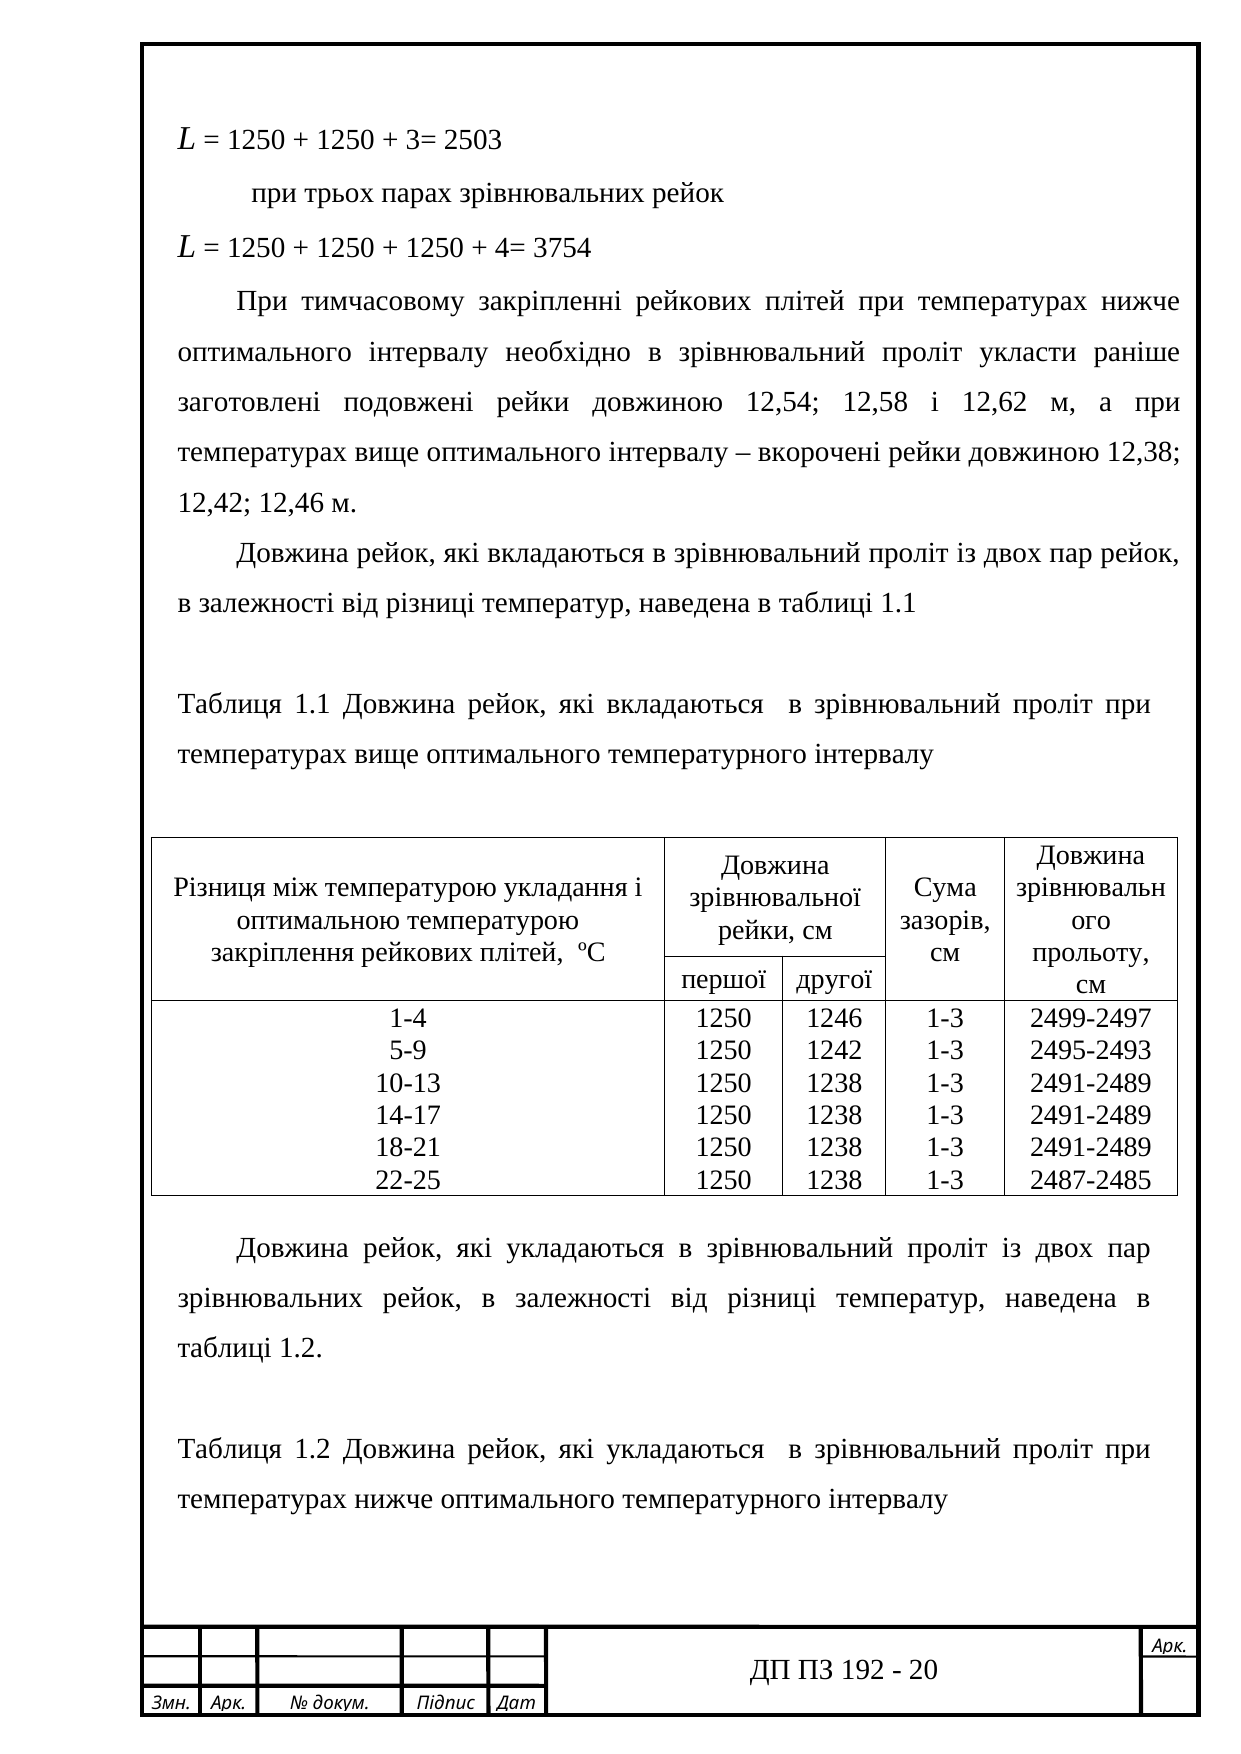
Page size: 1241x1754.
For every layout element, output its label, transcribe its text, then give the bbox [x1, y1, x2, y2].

table_header Сума зазорів, см [886, 838, 1004, 1000]
text Таблиця 1.2 Довжина рейок, які укладаються в зрівнювальний проліт при температурах нижче оптимального температурного інтервалу [177, 1431, 1152, 1515]
table_cell другої [783, 957, 885, 1000]
table_cell першої [665, 957, 782, 1000]
table_header Довжина зрівнювального прольоту, см [1005, 838, 1177, 1000]
text Таблиця 1.1 Довжина рейок, які вкладаються в зрівнювальний проліт при температурах вище оптимального температурного інтервалу [177, 686, 1152, 770]
table_cell 1-4 5-9 10-13 14-17 18-21 22-25 [152, 1001, 664, 1195]
table_cell 1246 1242 1238 1238 1238 1238 [783, 1001, 885, 1195]
table_header Довжина зрівнювальної рейки, см [665, 838, 885, 956]
text при трьох парах зрівнювальних рейок [177, 176, 1181, 209]
table_cell 2499-2497 2495-2493 2491-2489 2491-2489 2491-2489 2487-2485 [1005, 1001, 1177, 1195]
table_cell 1-3 1-3 1-3 1-3 1-3 1-3 [886, 1001, 1004, 1195]
text При тимчасовому закріпленні рейкових плітей при температурах нижче оптимального інтервалу необхідно в зрівнювальний проліт укласти раніше заготовлені подовжені рейки довжиною 12,54; 12,58 і 12,62 м, а при температурах вище оптимального інтервалу – вкорочені рейки довжиною 12,38; 12,42; 12,46 м. [177, 283, 1181, 518]
table_header Різниця між температурою укладання і оптимальною температурою закріплення рейкових плітей, ºС [152, 838, 664, 1000]
text Довжина рейок, які укладаються в зрівнювальний проліт із двох пар зрівнювальних рейок, в залежності від різниці температур, наведена в таблиці 1.2. [177, 1230, 1152, 1364]
table_cell 1250 1250 1250 1250 1250 1250 [665, 1001, 782, 1195]
text Довжина рейок, які вкладаються в зрівнювальний проліт із двох пар рейок, в залежності від різниці температур, наведена в таблиці 1.1 [177, 535, 1181, 619]
text L = 1250 + 1250 + 3= 2503 [177, 118, 1181, 156]
text L = 1250 + 1250 + 1250 + 4= 3754 [177, 226, 1181, 264]
